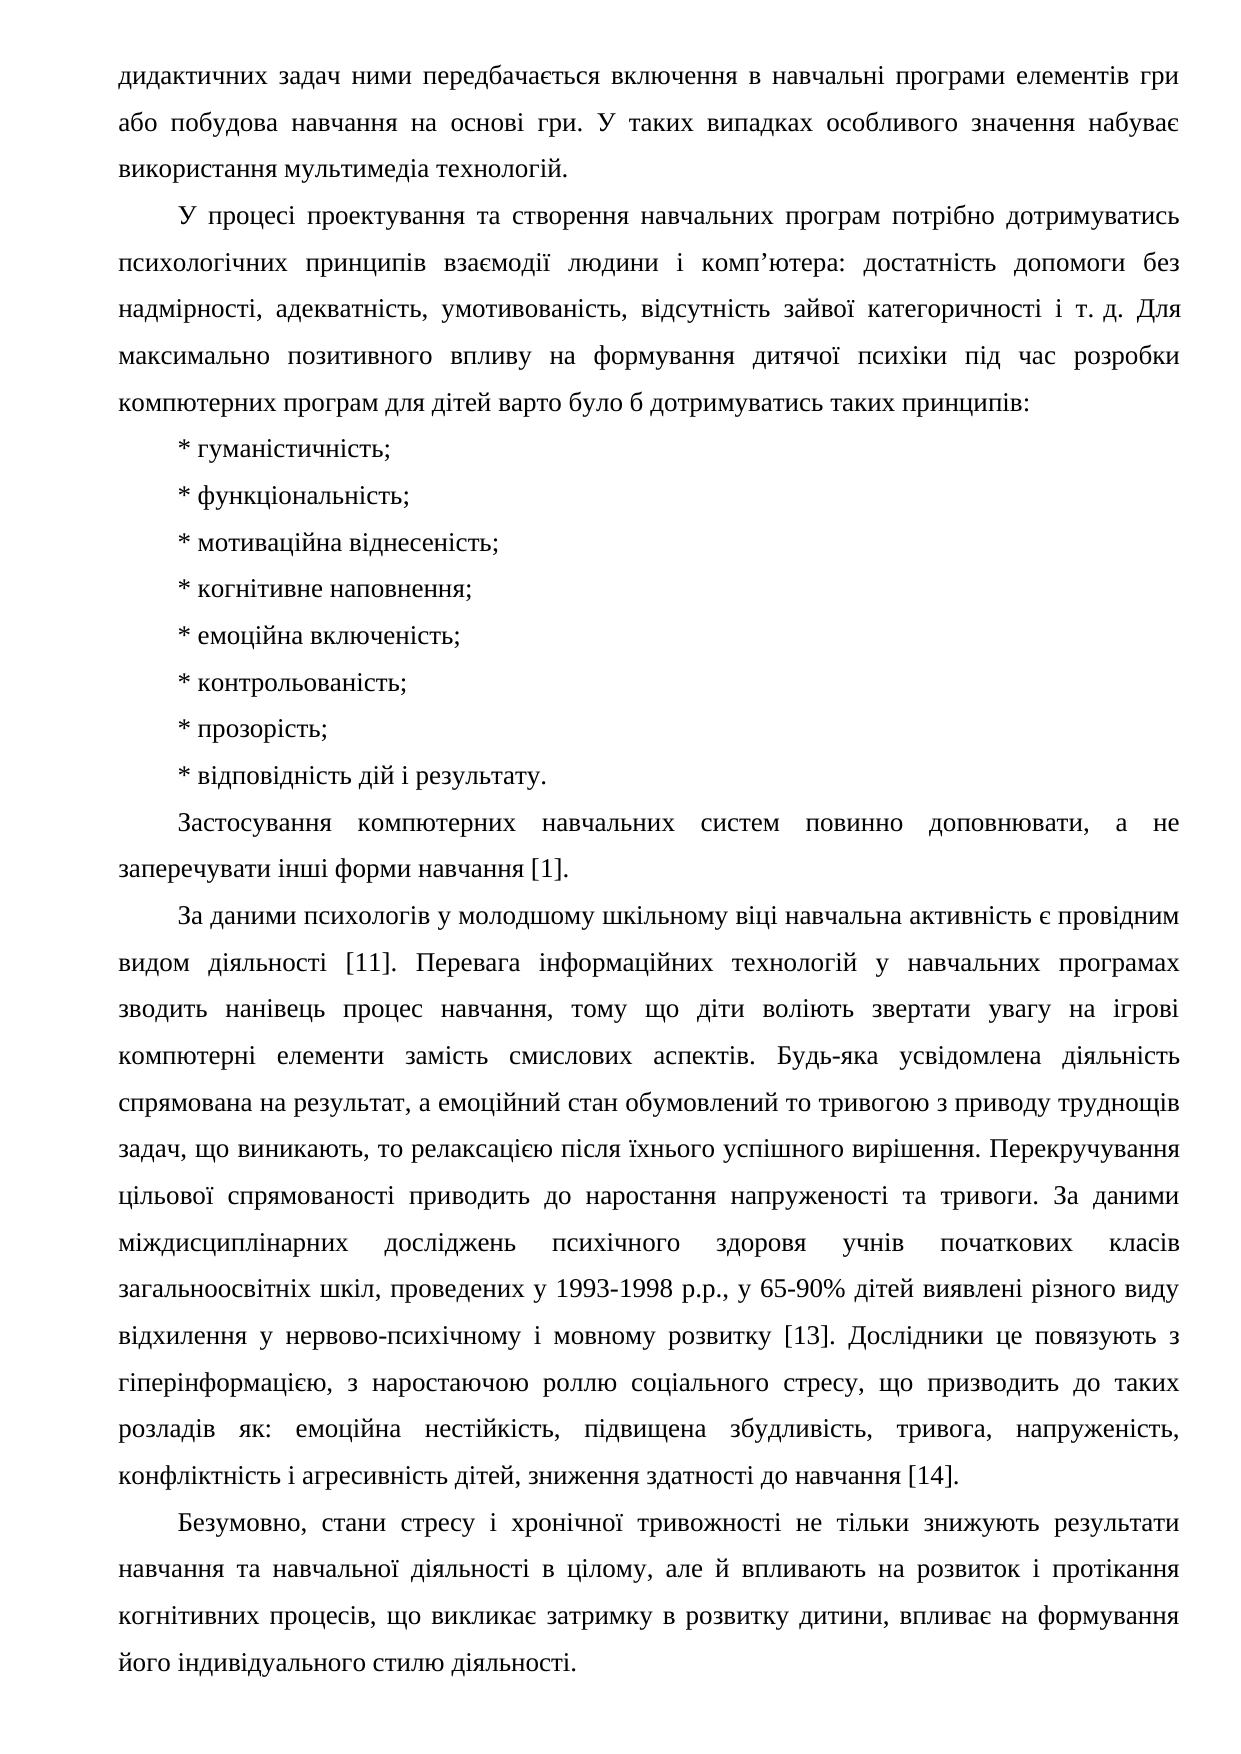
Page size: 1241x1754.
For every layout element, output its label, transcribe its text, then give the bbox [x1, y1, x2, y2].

text * емоційна включеність; [118, 619, 1181, 650]
text * функціональність; [118, 479, 1181, 510]
text Безумовно, стани стресу і хронічної тривожності не тільки знижують результати навчання та навчальної діяльності в цілому, але й впливають на розвиток і протікання когнітивних процесів, що викликає затримку в розвитку дитини, впливає на формування його індивідуального стилю діяльності. [118, 1506, 1181, 1677]
text За даними психологів у молодшому шкільному віці навчальна активність є провідним видом діяльності [11]. Перевага інформаційних технологій у навчальних програмах зводить нанівець процес навчання, тому що діти воліють звертати увагу на ігрові компютерні елементи замість смислових аспектів. Будь-яка усвідомлена діяльність спрямована на результат, а емоційний стан обумовлений то тривогою з приводу труднощів задач, що виникають, то релаксацією після їхнього успішного вирішення. Перекручування цільової спрямованості приводить до наростання напруженості та тривоги. За даними міждисциплінарних досліджень психічного здоровя учнів початкових класів загальноосвітніх шкіл, проведених у 1993-1998 p.p., у 65-90% дітей виявлені різного виду відхилення у нервово-психічному і мовному розвитку [13]. Дослідники це повязують з гіперінформацією, з наростаючою роллю соціального стресу, що призводить до таких розладів як: емоційна нестійкість, підвищена збудливість, тривога, напруженість, конфліктність і агресивність дітей, зниження здатності до навчання [14]. [118, 899, 1181, 1490]
text * прозорість; [118, 712, 1181, 743]
text У процесі проектування та створення навчальних програм потрібно дотримуватись психологічних принципів взаємодії людини і комп’ютера: достатність допомоги без надмірності, адекватність, умотивованість, відсутність зайвої категоричності і т. д. Для максимально позитивного впливу на формування дитячої психіки під час розробки компютерних програм для дітей варто було б дотримуватись таких принципів: [118, 199, 1181, 417]
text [118, 59, 1181, 183]
text * контрольованість; [118, 666, 1181, 697]
text Застосування компютерних навчальних систем повинно доповнювати, а не заперечувати інші форми навчання [1]. [118, 806, 1181, 883]
text * відповідність дій і результату. [118, 759, 1181, 790]
text * когнітивне наповнення; [118, 572, 1181, 603]
text * мотиваційна віднесеність; [118, 526, 1181, 557]
text * гуманістичність; [118, 432, 1181, 463]
